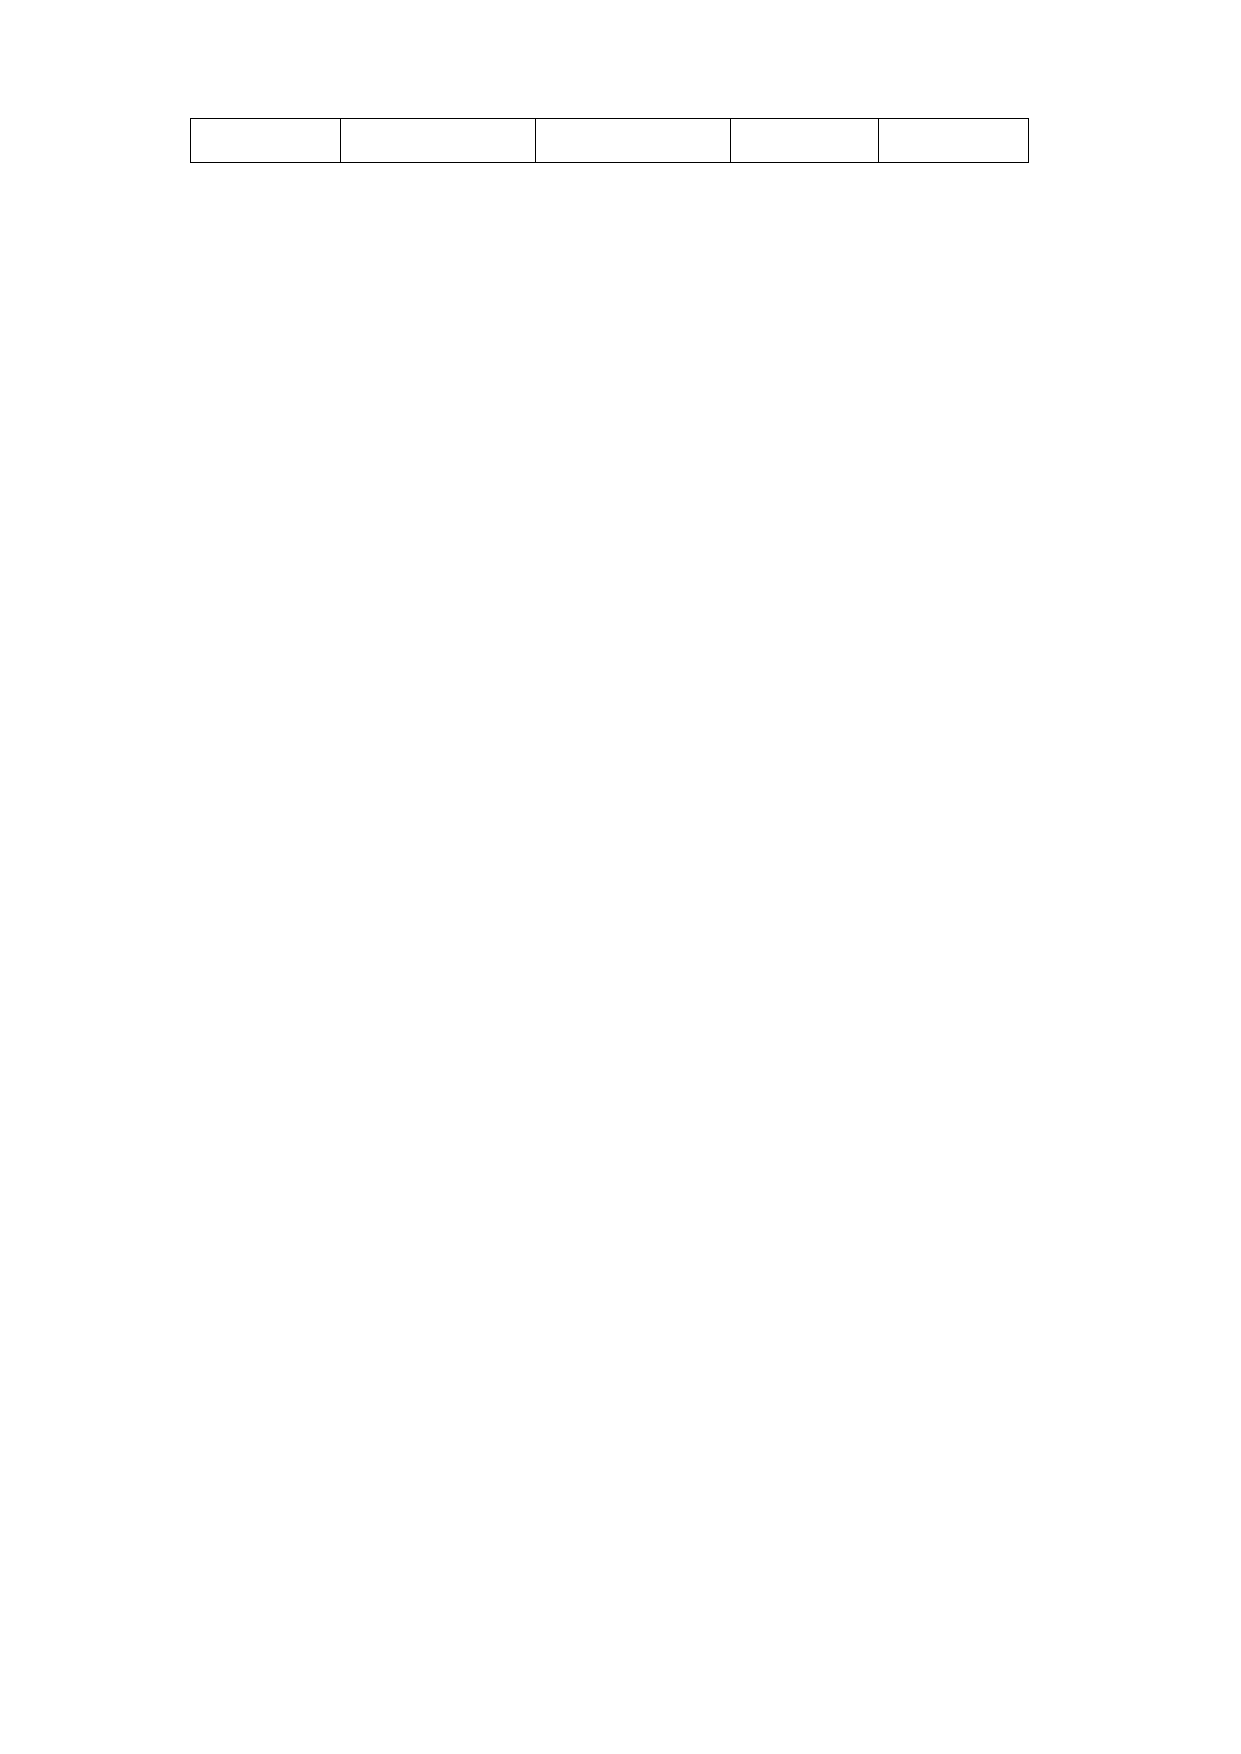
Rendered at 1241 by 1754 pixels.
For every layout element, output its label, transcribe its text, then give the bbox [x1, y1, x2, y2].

table_cell 34 [536, 119, 730, 162]
table_cell 32,44 [341, 119, 535, 162]
table_cell 3 [191, 119, 340, 162]
table_cell 5 [731, 119, 878, 162]
table_cell 0,72 [879, 119, 1028, 162]
